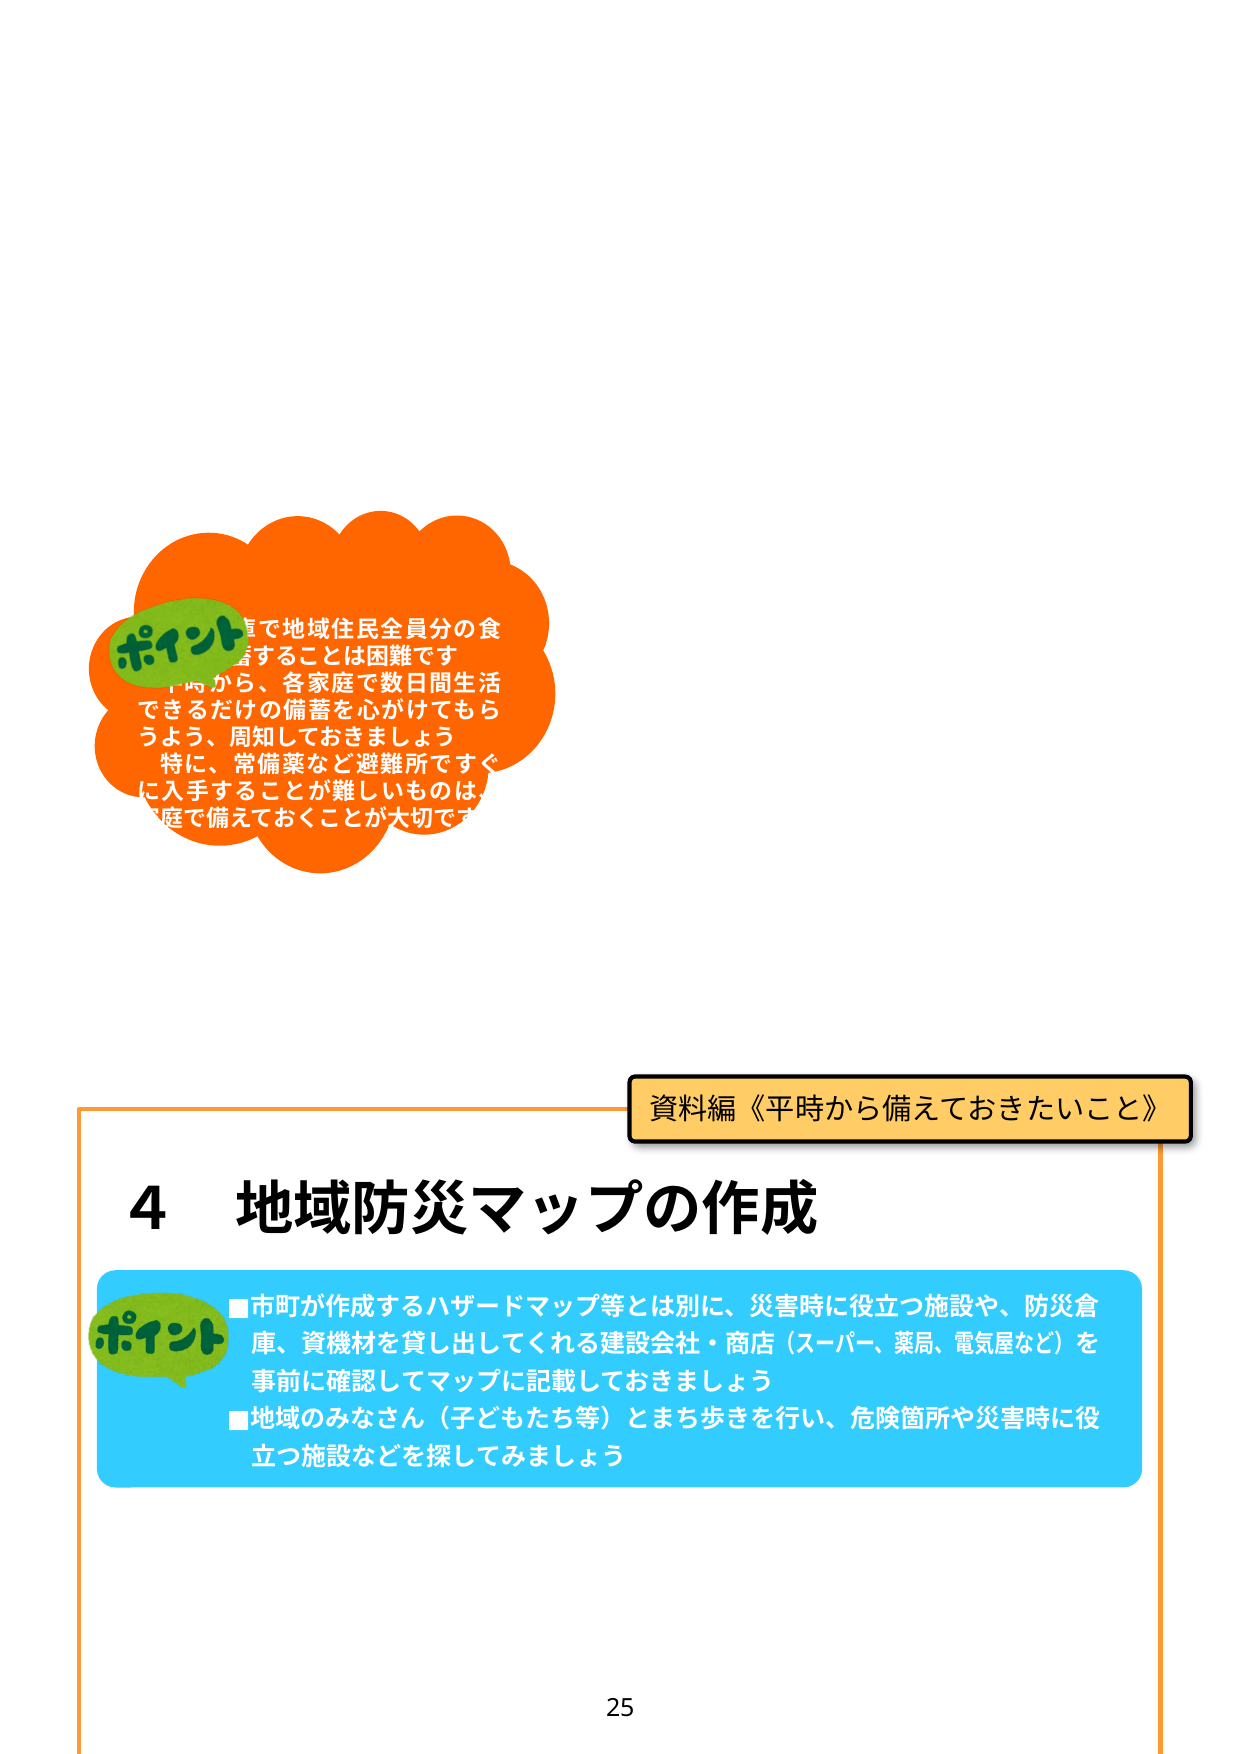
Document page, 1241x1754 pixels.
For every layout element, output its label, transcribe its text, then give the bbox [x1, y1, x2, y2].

picture [82, 1288, 233, 1394]
text ４ 地域防災マップの作成 [118, 1148, 1122, 1260]
picture [94, 581, 263, 715]
